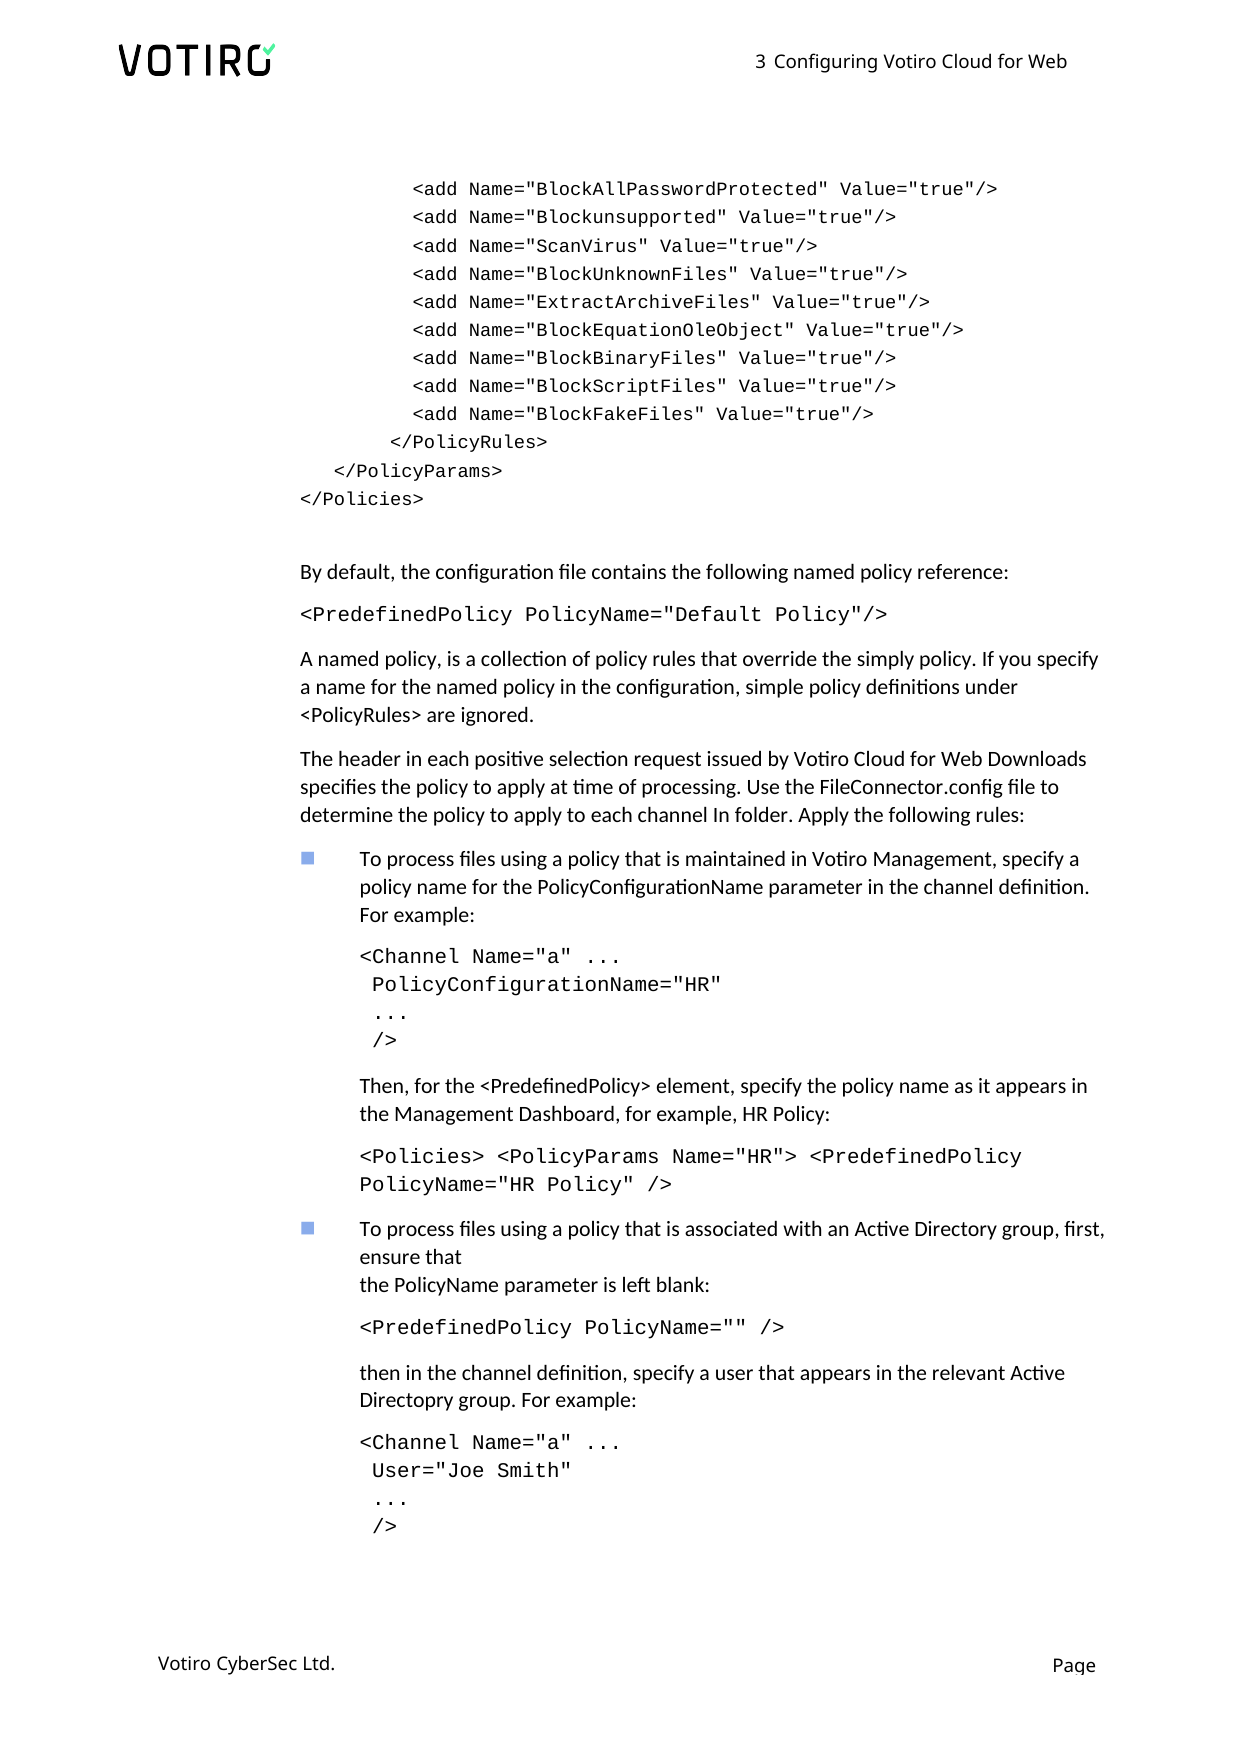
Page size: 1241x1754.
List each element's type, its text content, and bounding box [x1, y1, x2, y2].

text </PolicyParams> [334, 461, 1121, 483]
text <PredefinedPolicy PolicyName="Default Policy"/> [300, 604, 1121, 627]
text A named policy, is a collection of policy rules that override the simply policy. If you specify a name for the named policy in the configuration, simple policy definitions under [300, 646, 1101, 700]
text <add Name="BlockFakeFiles" Value="true"/> [412, 405, 1121, 426]
text <Channel Name="a" ... PolicyConfigurationName="HR" [359, 947, 724, 998]
text <add Name="ExtractArchiveFiles" Value="true"/> [412, 293, 1121, 314]
text By default, the configuration file contains the following named policy reference: [300, 558, 1121, 585]
text <add Name="Blockunsupported" Value="true"/> [412, 208, 1121, 229]
text <add Name="BlockScriptFiles" Value="true"/> [412, 377, 1121, 398]
text ... [372, 1002, 1121, 1026]
text <add Name="ScanVirus" Value="true"/> [412, 236, 1121, 258]
picture [118, 43, 275, 77]
text <add Name="BlockAllPasswordProtected" Value="true"/> [412, 180, 1121, 201]
text <add Name="BlockBinaryFiles" Value="true"/> [412, 349, 1121, 370]
text <Channel Name="a" ... User="Joe Smith" [359, 1432, 624, 1484]
text then in the channel definition, specify a user that appears in the relevant Active Directopry group. For example: [359, 1359, 1068, 1413]
text <add Name="BlockEquationOleObject" Value="true"/> [412, 321, 1121, 342]
list To process files using a policy that is associated with an Active Directory group, first, ensure that [299, 1215, 1107, 1270]
text </PolicyRules> [390, 433, 1121, 454]
text ... [372, 1488, 1121, 1512]
text <PolicyRules> are ignored. [300, 702, 1121, 728]
text <Policies> <PolicyParams Name="HR"> <PredefinedPolicy PolicyName="HR Policy" /> [359, 1146, 1024, 1197]
text the PolicyName parameter is left blank: [359, 1271, 1121, 1298]
list To process files using a policy that is maintained in Votiro Management, specify a policy name for the PolicyConfigurationName parameter in the channel definition. For example: [299, 845, 1092, 927]
text <PredefinedPolicy PolicyName="" /> [359, 1317, 1121, 1341]
text /> [372, 1516, 1121, 1540]
text <add Name="BlockUnknownFiles" Value="true"/> [412, 264, 1121, 286]
text The header in each positive selection request issued by Votiro Cloud for Web Downloads specifies the policy to apply at time of processing. Use the FileConnector.config file to determine the policy to apply to each channel In folder. Apply the following rules: [300, 745, 1089, 828]
text /> [372, 1030, 1121, 1054]
text Then, for the <PredefinedPolicy> element, specify the policy name as it appears in the Management Dashboard, for example, HR Policy: [359, 1072, 1090, 1127]
text </Policies> [300, 489, 1121, 511]
